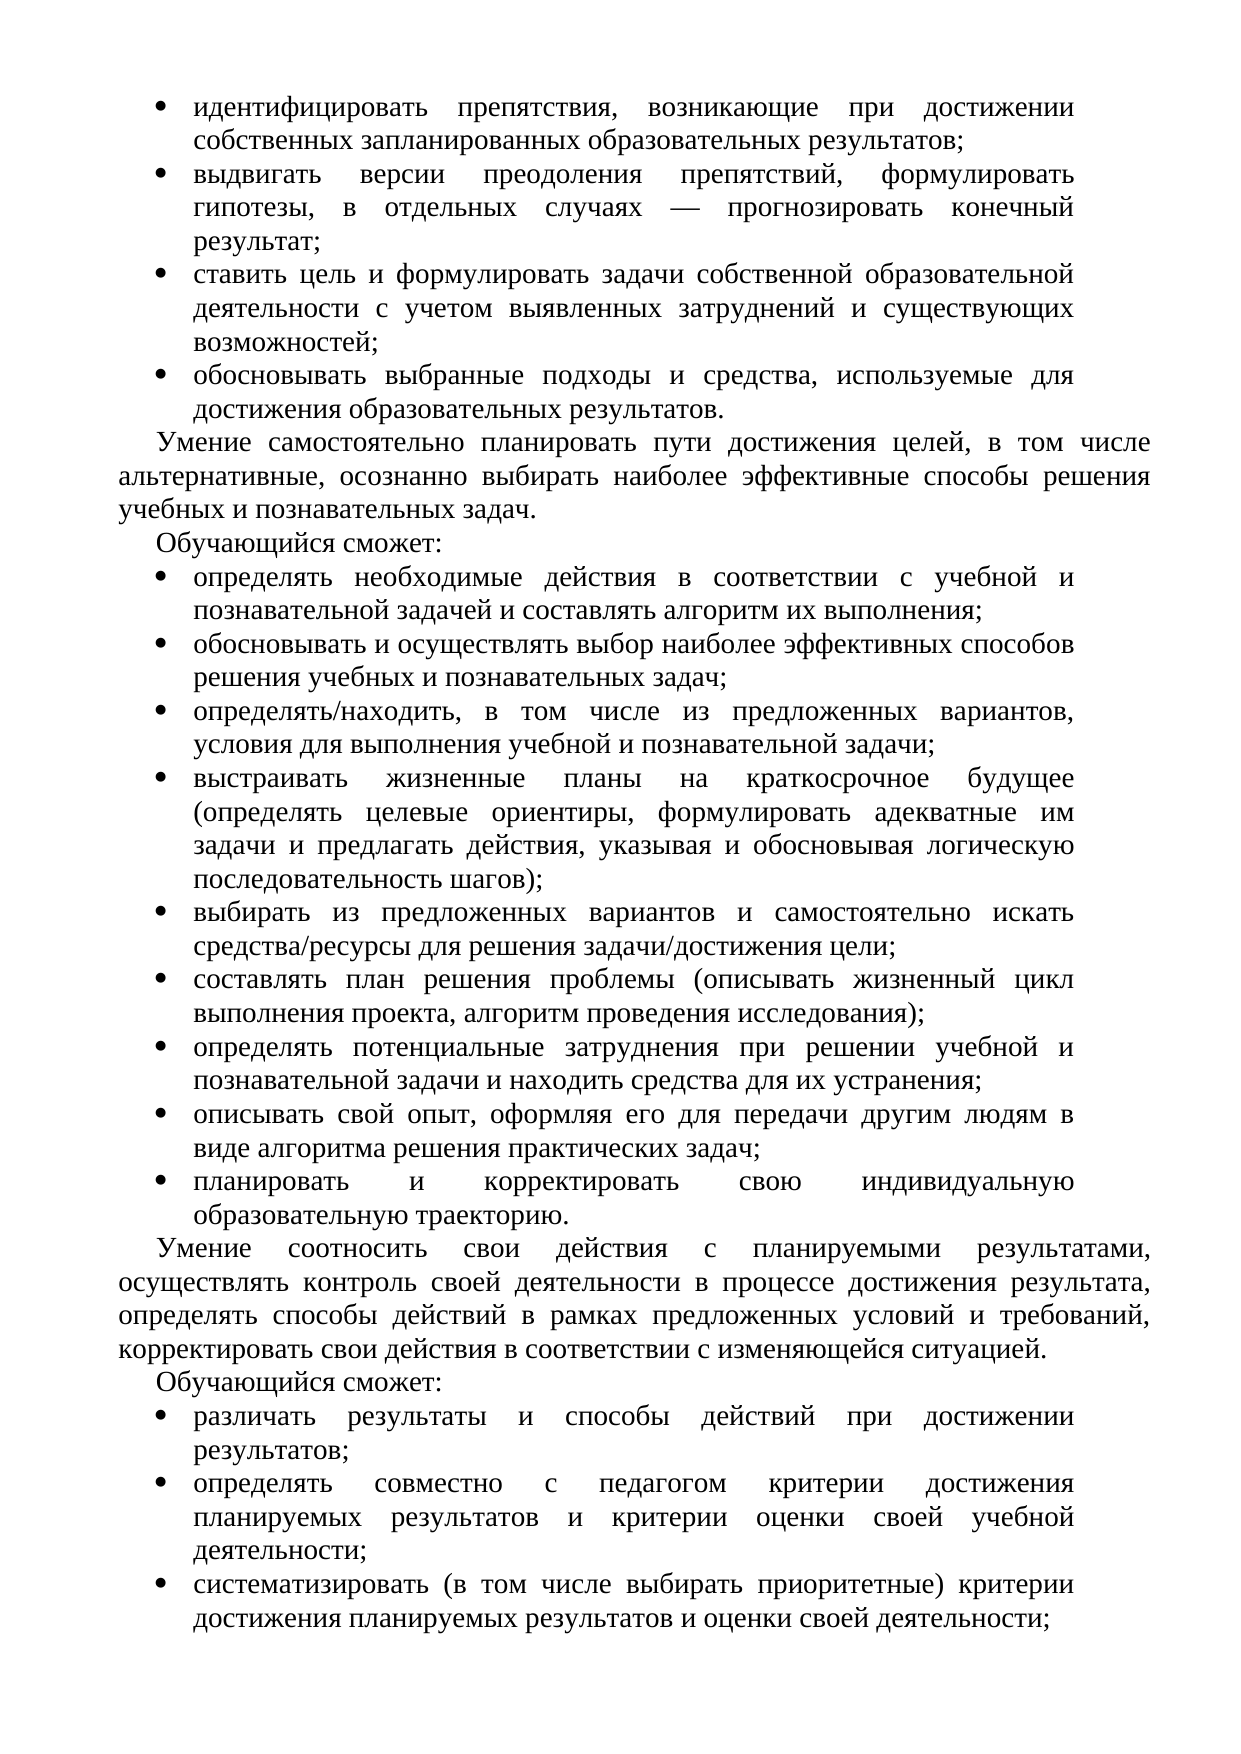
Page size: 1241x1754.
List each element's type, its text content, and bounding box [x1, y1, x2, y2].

text Умение соотносить свои действия с планируемыми результатами, осуществлять контроль своей деятельности в процессе достижения результата, определять способы действий в рамках предложенных условий и требований, корректировать свои действия в соответствии с изменяющейся ситуацией. [118, 1230, 1152, 1364]
list ставить цель и формулировать задачи собственной образовательной деятельности с учетом выявленных затруднений и существующих возможностей; [156, 257, 1075, 357]
list составлять план решения проблемы (описывать жизненный цикл выполнения проекта, алгоритм проведения исследования); [156, 962, 1075, 1029]
list планировать и корректировать свою индивидуальную образовательную траекторию. [156, 1163, 1075, 1230]
list определять/находить, в том числе из предложенных вариантов, условия для выполнения учебной и познавательной задачи; [156, 693, 1075, 760]
list обосновывать и осуществлять выбор наиболее эффективных способов решения учебных и познавательных задач; [156, 626, 1075, 693]
list выдвигать версии преодоления препятствий, формулировать гипотезы, в отдельных случаях — прогнозировать конечный результат; [156, 156, 1075, 257]
list определять совместно с педагогом критерии достижения планируемых результатов и критерии оценки своей учебной деятельности; [156, 1465, 1075, 1566]
text Обучающийся сможет: [118, 1364, 1152, 1398]
list различать результаты и способы действий при достижении результатов; [156, 1398, 1075, 1465]
list выстраивать жизненные планы на краткосрочное будущее (определять целевые ориентиры, формулировать адекватные им задачи и предлагать действия, указывая и обосновывая логическую последовательность шагов); [156, 760, 1075, 894]
list определять потенциальные затруднения при решении учебной и познавательной задачи и находить средства для их устранения; [156, 1029, 1075, 1096]
list выбирать из предложенных вариантов и самостоятельно искать средства/ресурсы для решения задачи/достижения цели; [156, 894, 1075, 962]
list описывать свой опыт, оформляя его для передачи другим людям в виде алгоритма решения практических задач; [156, 1096, 1075, 1163]
text Обучающийся сможет: [118, 525, 1152, 559]
list определять необходимые действия в соответствии с учебной и познавательной задачей и составлять алгоритм их выполнения; [156, 559, 1075, 626]
text Умение самостоятельно планировать пути достижения целей, в том числе альтернативные, осознанно выбирать наиболее эффективные способы решения учебных и познавательных задач. [118, 424, 1152, 525]
list обосновывать выбранные подходы и средства, используемые для достижения образовательных результатов. [156, 357, 1075, 424]
list идентифицировать препятствия, возникающие при достижении собственных запланированных образовательных результатов; [156, 89, 1075, 156]
list систематизировать (в том числе выбирать приоритетные) критерии достижения планируемых результатов и оценки своей деятельности; [156, 1566, 1075, 1633]
